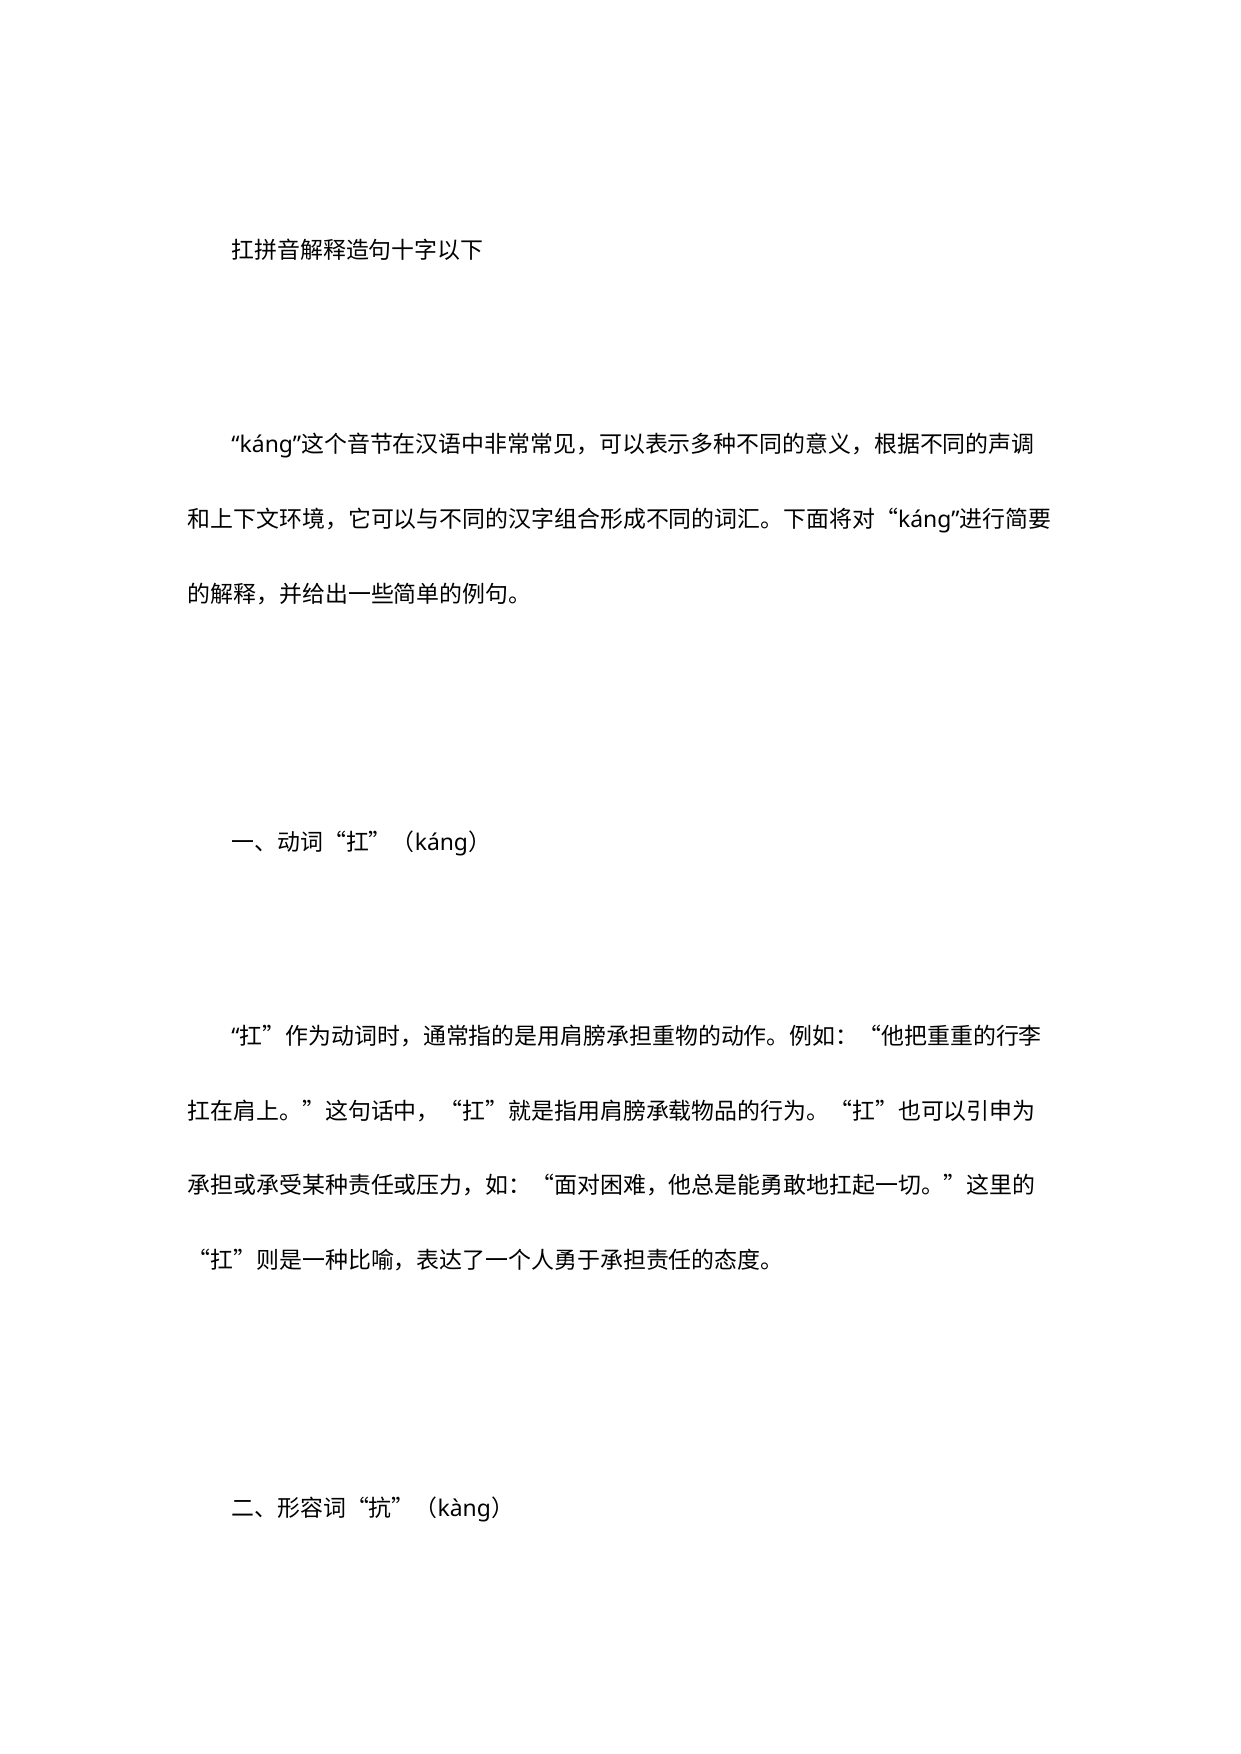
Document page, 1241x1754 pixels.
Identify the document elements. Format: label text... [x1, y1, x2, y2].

text “káng”这个音节在汉语中非常常见，可以表示多种不同的意义，根据不同的声调和上下文环境，它可以与不同的汉字组合形成不同的词汇。下面将对“káng”进行简要的解释，并给出一些简单的例句。 [187, 410, 1053, 624]
text 一、动词“扛”（káng） [187, 808, 1053, 873]
text 扛拼音解释造句十字以下 [187, 216, 1053, 281]
text 二、形容词“抗”（kàng） [187, 1474, 1053, 1539]
text “扛”作为动词时，通常指的是用肩膀承担重物的动作。例如：“他把重重的行李扛在肩上。”这句话中，“扛”就是指用肩膀承载物品的行为。“扛”也可以引申为承担或承受某种责任或压力，如：“面对困难，他总是能勇敢地扛起一切。”这里的“扛”则是一种比喻，表达了一个人勇于承担责任的态度。 [187, 1002, 1053, 1291]
